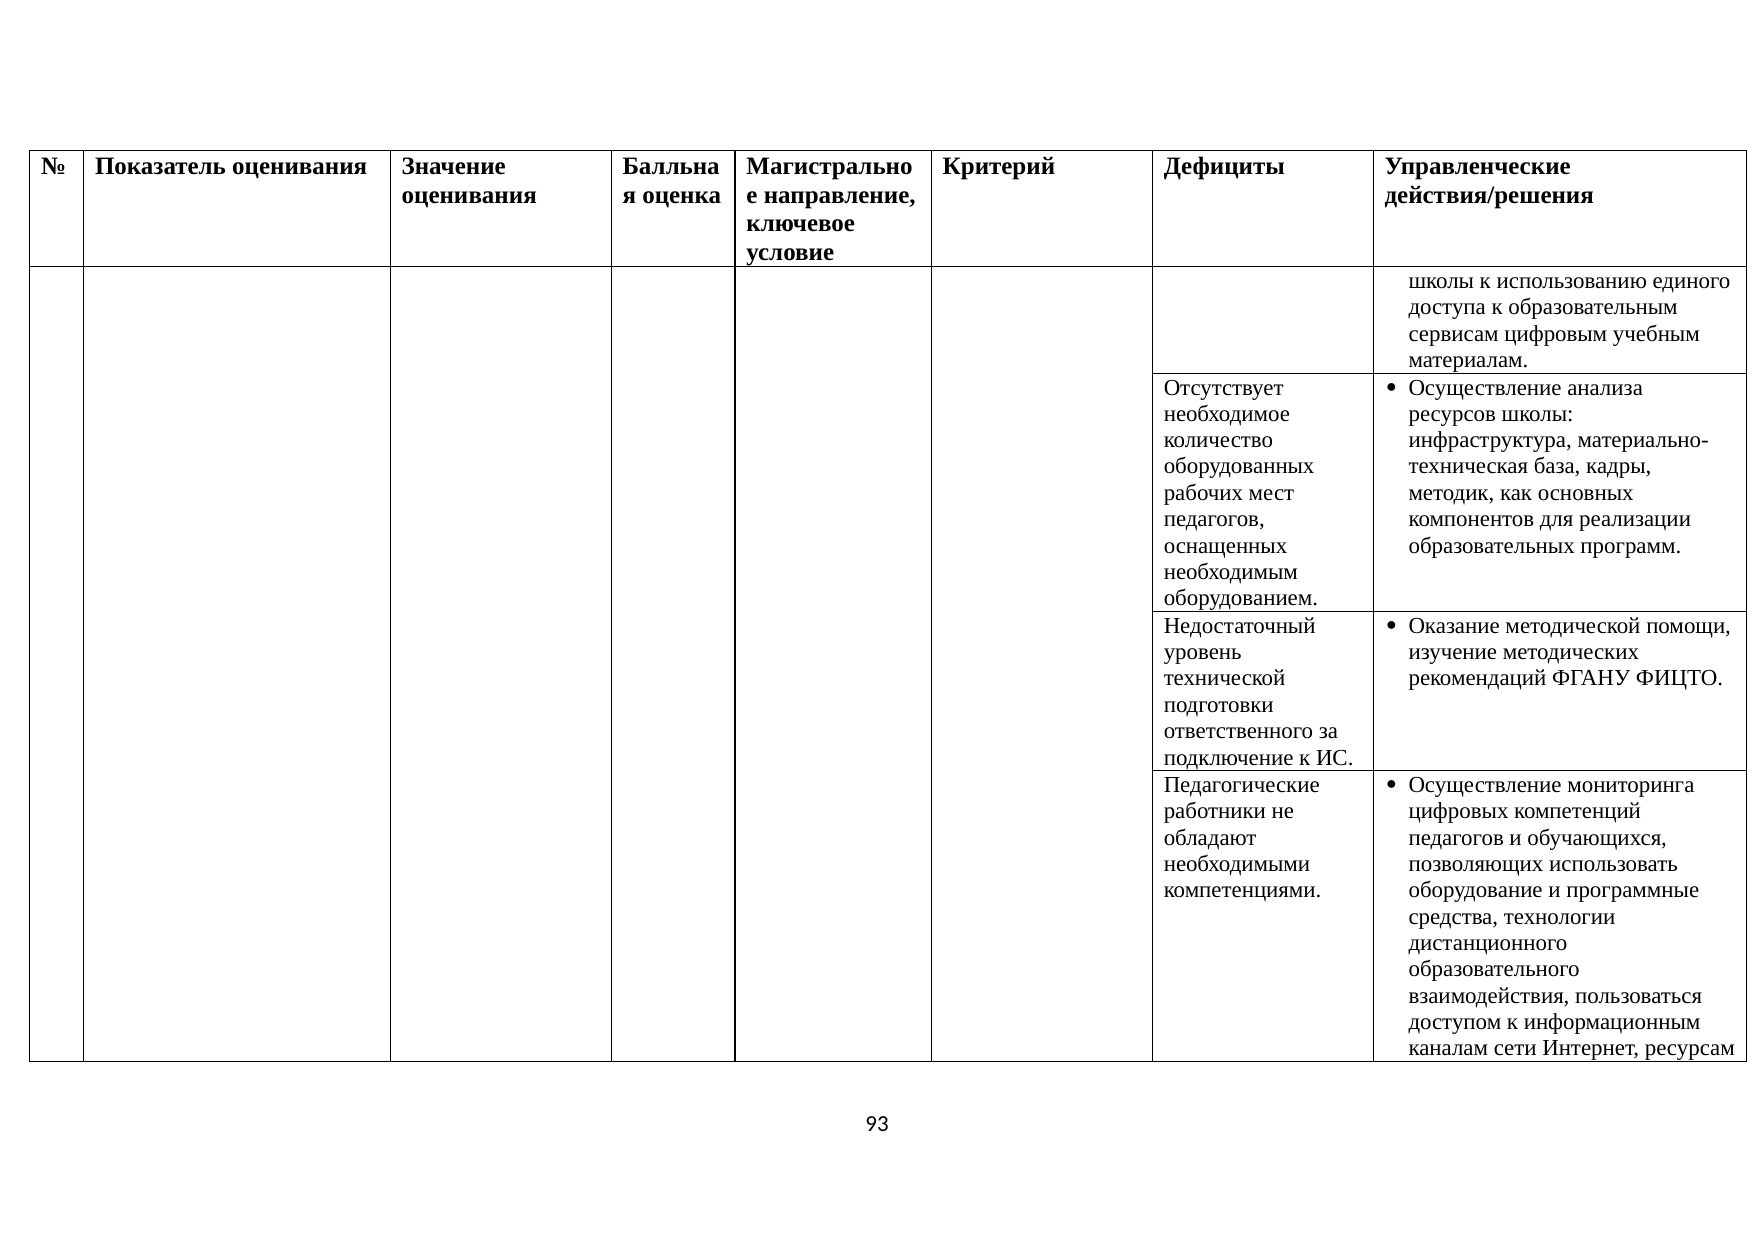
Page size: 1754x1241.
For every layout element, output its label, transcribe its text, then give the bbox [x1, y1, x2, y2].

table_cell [1374, 267, 1746, 372]
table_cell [1374, 771, 1746, 1061]
table_header Управленческие действия/решения [1374, 151, 1746, 266]
table_cell Недостаточный уровень технической подготовки ответственного за подключение к ИС. [1153, 612, 1373, 770]
table_header Значение оценивания [391, 151, 611, 266]
table_header № [30, 151, 83, 266]
table_cell Осуществление анализа ресурсов школы: инфраструктура, материально-техническая база, кадры, методик, как основных компонентов для реализации образовательных программ. [1374, 374, 1746, 611]
table_header Показатель оценивания [84, 151, 390, 266]
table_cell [1153, 267, 1373, 372]
table_cell Оказание методической помощи, изучение методических рекомендаций ФГАНУ ФИЦТО. [1374, 612, 1746, 770]
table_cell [1153, 771, 1373, 1061]
table_header Дефициты [1153, 151, 1373, 266]
table_header Магистральное направление, ключевое условие [736, 151, 931, 266]
table_cell Отсутствует необходимое количество оборудованных рабочих мест педагогов, оснащенных необходимым оборудованием. [1153, 374, 1373, 611]
table_header Балльная оценка [612, 151, 734, 266]
table_header Критерий [932, 151, 1152, 266]
